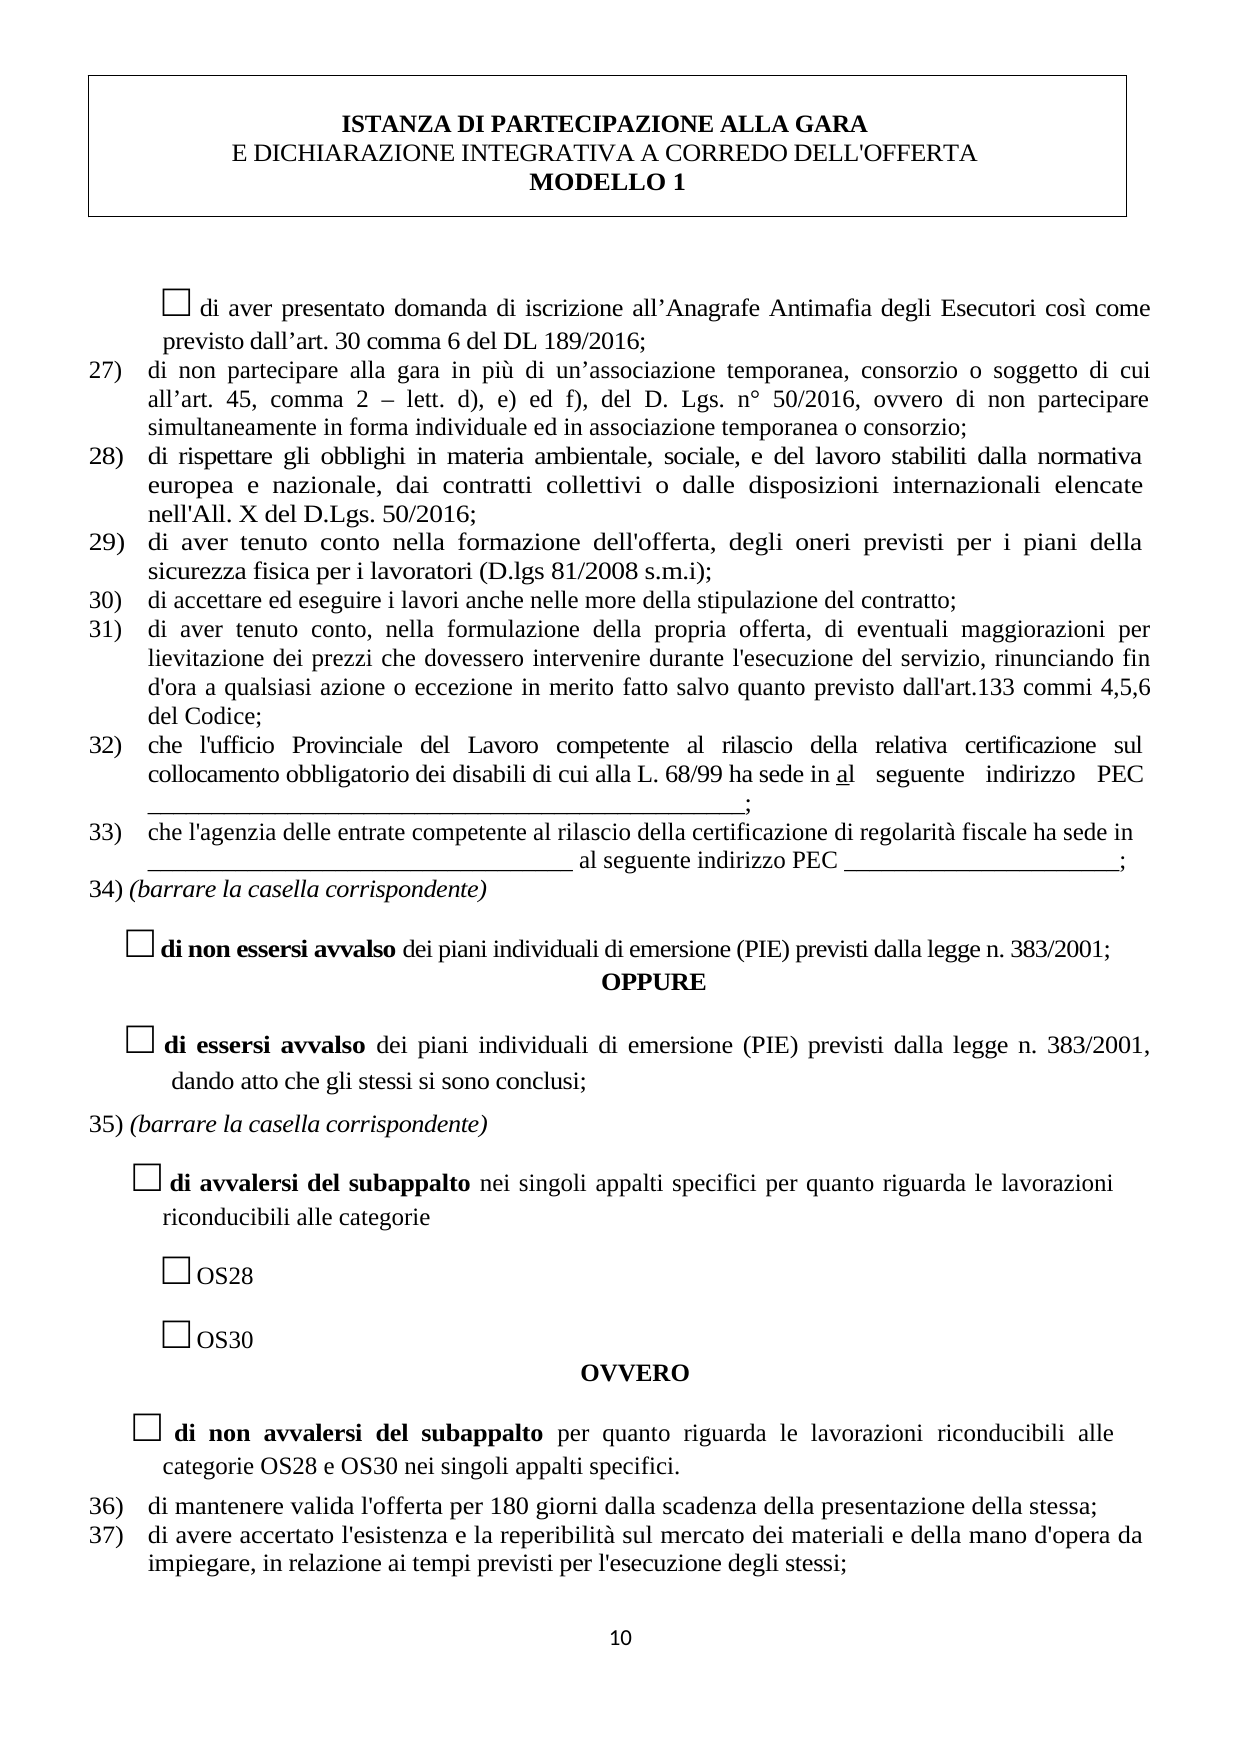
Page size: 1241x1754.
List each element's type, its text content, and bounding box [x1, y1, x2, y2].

text □ OS28 [162, 1242, 1114, 1294]
text □ di non essersi avvalso dei piani individuali di emersione (PIE) previsti dalla legge n. 383/2001; [126, 914, 1114, 967]
text 30) di accettare ed eseguire i lavori anche nelle more della stipulazione del contratto; [89, 585, 1152, 614]
text □ di non avvalersi del subappalto per quanto riguarda le lavorazioni riconducibili alle categorie OS28 e OS30 nei singoli appalti specifici. [133, 1398, 1114, 1480]
text 32) che l'ufficio Provinciale del Lavoro competente al rilascio della relativa certificazione sul collocamento obbligatorio dei disabili di cui alla L. 68/99 ha sede in al seguente indirizzo PEC _______________________________________________; [89, 730, 1144, 817]
text 34) (barrare la casella corrispondente) [89, 874, 1152, 903]
text □ OS30 [162, 1306, 1114, 1358]
text 31) di aver tenuto conto, nella formulazione della propria offerta, di eventuali maggiorazioni per lievitazione dei prezzi che dovessero intervenire durante l'esecuzione del servizio, rinunciando fin d'ora a qualsiasi azione o eccezione in merito fatto salvo quanto previsto dall'art.133 commi 4,5,6 del Codice; [89, 614, 1152, 730]
text 36) di mantenere valida l'offerta per 180 giorni dalla scadenza della presentazione della stessa; [89, 1491, 1114, 1520]
text □ di essersi avvalso dei piani individuali di emersione (PIE) previsti dalla legge n. 383/2001, dando atto che gli stessi si sono conclusi; [126, 1011, 1152, 1095]
text 35) (barrare la casella corrispondente) [89, 1109, 1114, 1138]
text 29) di aver tenuto conto nella formazione dell'offerta, degli oneri previsti per i piani della sicurezza fisica per i lavoratori (D.lgs 81/2008 s.m.i); [89, 527, 1144, 585]
text □ di aver presentato domanda di iscrizione all’Anagrafe Antimafia degli Esecutori così come previsto dall’art. 30 comma 6 del DL 189/2016; [162, 273, 1152, 355]
text 37) di avere accertato l'esistenza e la reperibilità sul mercato dei materiali e della mano d'opera da impiegare, in relazione ai tempi previsti per l'esecuzione degli stessi; [89, 1520, 1144, 1577]
text OPPURE [156, 967, 1152, 996]
text 28) di rispettare gli obblighi in materia ambientale, sociale, e del lavoro stabiliti dalla normativa europea e nazionale, dai contratti collettivi o dalle disposizioni internazionali elencate nell'All. X del D.Lgs. 50/2016; [89, 441, 1144, 527]
text 27) di non partecipare alla gara in più di un’associazione temporanea, consorzio o soggetto di cui all’art. 45, comma 2 – lett. d), e) ed f), del D. Lgs. n° 50/2016, ovvero di non partecipare simultaneamente in forma individuale ed in associazione temporanea o consorzio; [89, 355, 1152, 441]
text OVVERO [118, 1358, 1152, 1387]
text □ di avvalersi del subappalto nei singoli appalti specifici per quanto riguarda le lavorazioni riconducibili alle categorie [133, 1149, 1114, 1230]
text 33) che l'agenzia delle entrate competente al rilascio della certificazione di regolarità fiscale ha sede in __________________________________ al seguente indirizzo PEC ______________________; [89, 817, 1144, 874]
